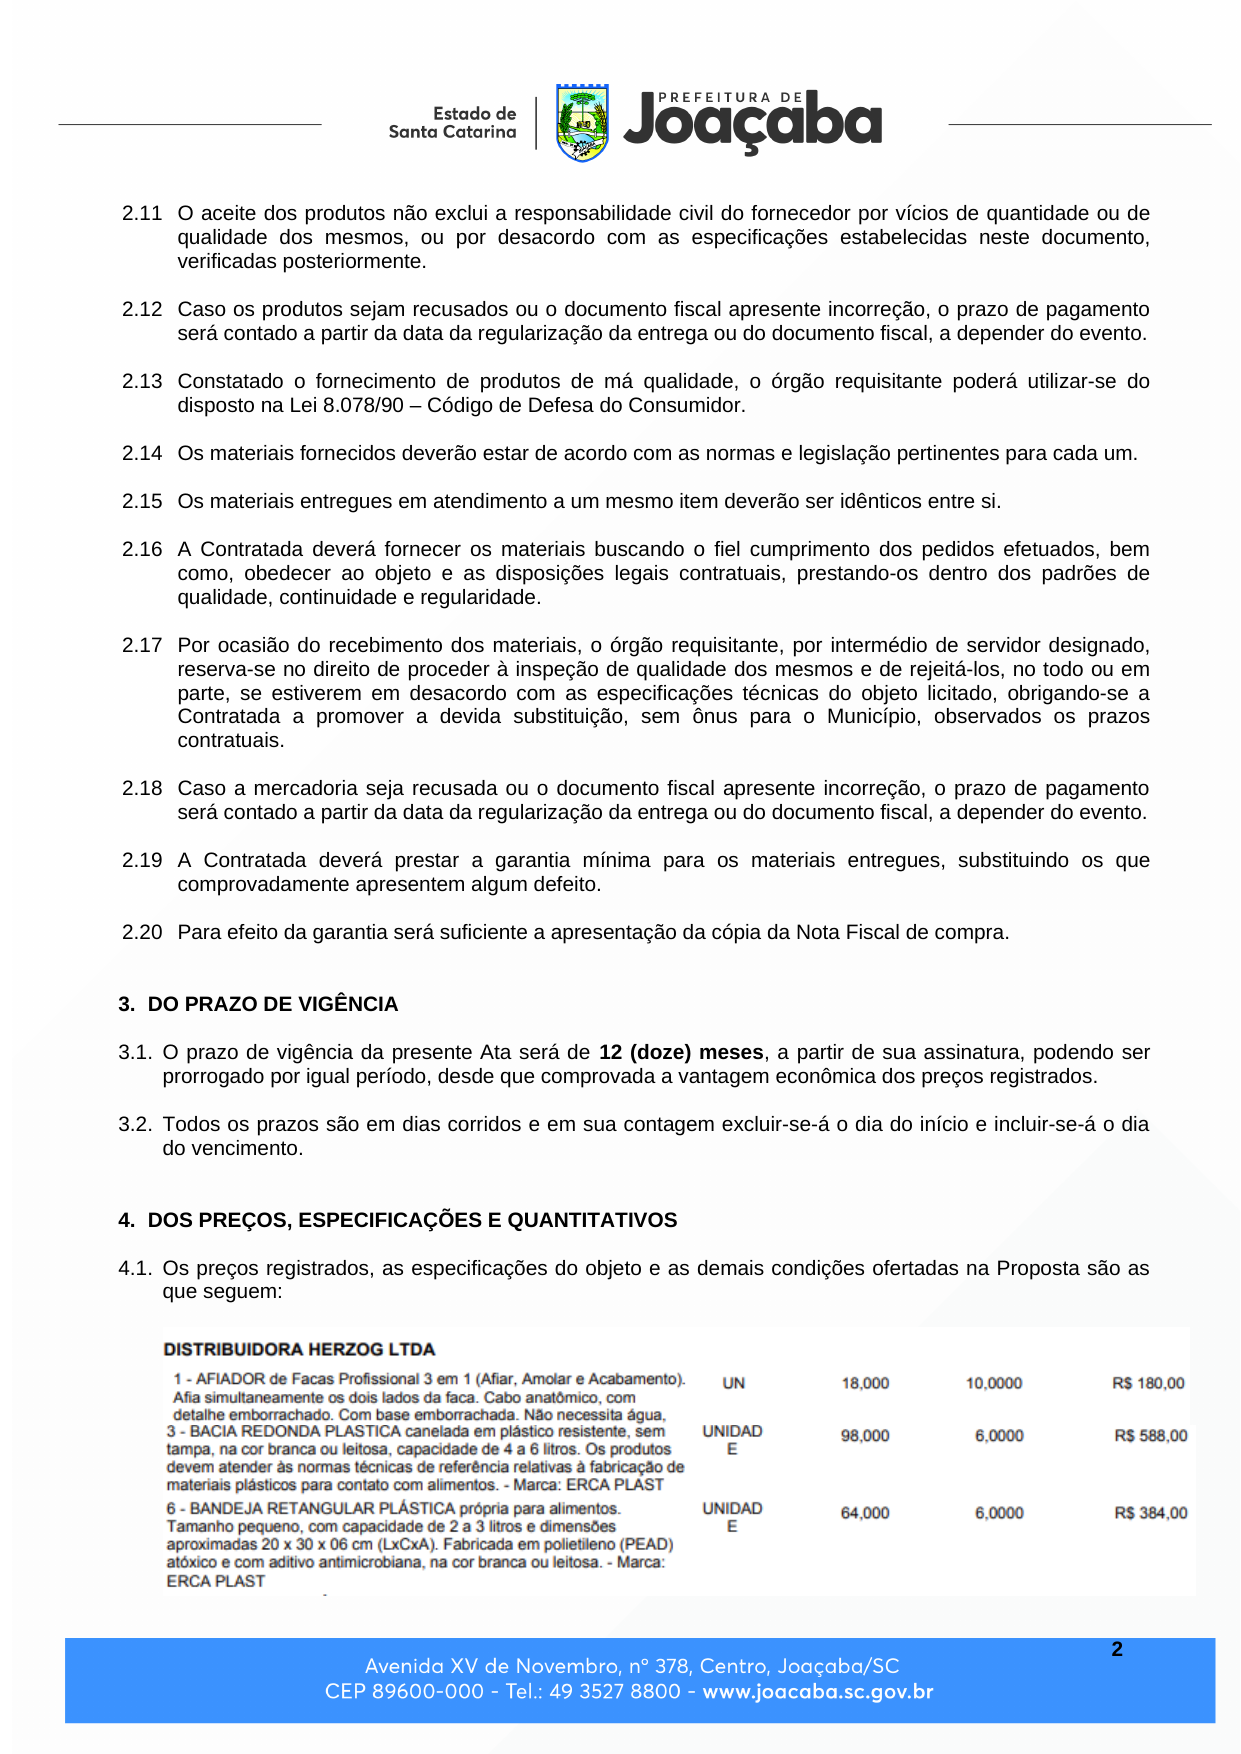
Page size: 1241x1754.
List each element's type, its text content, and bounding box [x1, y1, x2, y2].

list Por ocasião do recebimento dos materiais, o órgão requisitante, por intermédio de servidor designado, reserva-se no direito de proceder à inspeção de qualidade dos mesmos e de rejeitá-los, no todo ou em parte, se estiverem em desacordo com as especificações técnicas do objeto licitado, obrigando-se a Contratada a promover a devida substituição, sem ônus para o Município, observados os prazos contratuais. [122, 632, 1152, 752]
list A Contratada deverá prestar a garantia mínima para os materiais entregues, substituindo os que comprovadamente apresentem algum defeito. [122, 848, 1152, 896]
list Caso a mercadoria seja recusada ou o documento fiscal apresente incorreção, o prazo de pagamento será contado a partir da data da regularização da entrega ou do documento fiscal, a depender do evento. [122, 776, 1152, 824]
list O prazo de vigência da presente Ata será de 12 (doze) meses, a partir de sua assinatura, podendo ser prorrogado por igual período, desde que comprovada a vantagem econômica dos preços registrados. [118, 1040, 1152, 1088]
picture [12, 0, 1241, 1754]
list Os materiais entregues em atendimento a um mesmo item deverão ser idênticos entre si. [122, 489, 1152, 513]
list A Contratada deverá fornecer os materiais buscando o fiel cumprimento dos pedidos efetuados, bem como, obedecer ao objeto e as disposições legais contratuais, prestando-os dentro dos padrões de qualidade, continuidade e regularidade. [122, 537, 1152, 608]
list Caso os produtos sejam recusados ou o documento fiscal apresente incorreção, o prazo de pagamento será contado a partir da data da regularização da entrega ou do documento fiscal, a depender do evento. [122, 297, 1152, 345]
list Os materiais fornecidos deverão estar de acordo com as normas e legislação pertinentes para cada um. [122, 441, 1152, 465]
list DO PRAZO DE VIGÊNCIA [118, 992, 1152, 1016]
list O aceite dos produtos não exclui a responsabilidade civil do fornecedor por vícios de quantidade ou de qualidade dos mesmos, ou por desacordo com as especificações estabelecidas neste documento, verificadas posteriormente. [122, 201, 1152, 273]
list Todos os prazos são em dias corridos e em sua contagem excluir-se-á o dia do início e incluir-se-á o dia do vencimento. [118, 1112, 1152, 1159]
list DOS PREÇOS, ESPECIFICAÇÕES E QUANTITATIVOS [118, 1207, 1152, 1231]
list Para efeito da garantia será suficiente a apresentação da cópia da Nota Fiscal de compra. [122, 920, 1152, 944]
list Constatado o fornecimento de produtos de má qualidade, o órgão requisitante poderá utilizar-se do disposto na Lei 8.078/90 – Código de Defesa do Consumidor. [122, 369, 1152, 417]
list Os preços registrados, as especificações do objeto e as demais condições ofertadas na Proposta são as que seguem: [118, 1255, 1152, 1303]
